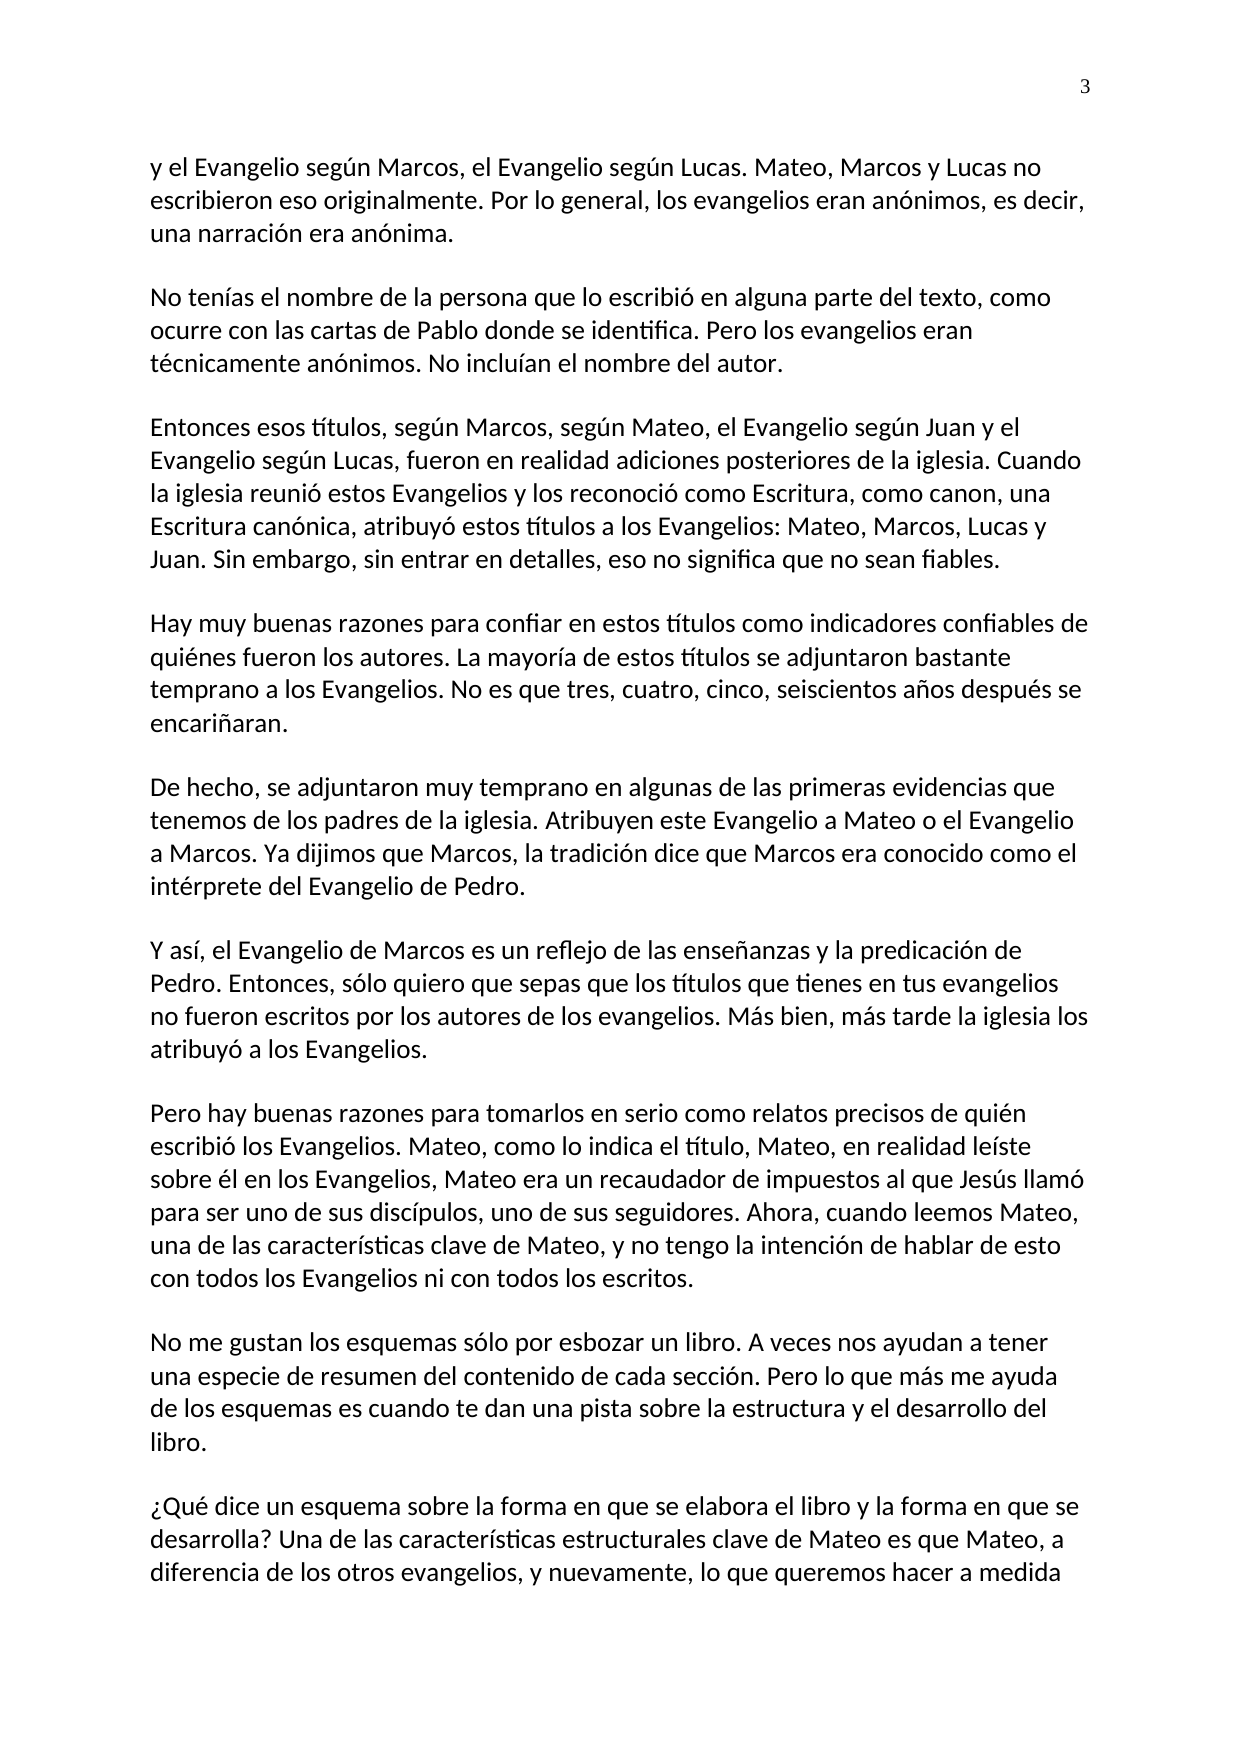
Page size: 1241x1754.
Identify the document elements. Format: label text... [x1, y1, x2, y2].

text De hecho, se adjuntaron muy temprano en algunas de las primeras evidencias que tenemos de los padres de la iglesia. Atribuyen este Evangelio a Mateo o el Evangelio a Marcos. Ya dijimos que Marcos, la tradición dice que Marcos era conocido como el intérprete del Evangelio de Pedro. [150, 770, 1090, 902]
text Entonces esos títulos, según Marcos, según Mateo, el Evangelio según Juan y el Evangelio según Lucas, fueron en realidad adiciones posteriores de la iglesia. Cuando la iglesia reunió estos Evangelios y los reconoció como Escritura, como canon, una Escritura canónica, atribuyó estos títulos a los Evangelios: Mateo, Marcos, Lucas y Juan. Sin embargo, sin entrar en detalles, eso no significa que no sean fiables. [150, 410, 1090, 576]
text Pero hay buenas razones para tomarlos en serio como relatos precisos de quién escribió los Evangelios. Mateo, como lo indica el título, Mateo, en realidad leíste sobre él en los Evangelios, Mateo era un recaudador de impuestos al que Jesús llamó para ser uno de sus discípulos, uno de sus seguidores. Ahora, cuando leemos Mateo, una de las características clave de Mateo, y no tengo la intención de hablar de esto con todos los Evangelios ni con todos los escritos. [150, 1096, 1090, 1294]
text No me gustan los esquemas sólo por esbozar un libro. A veces nos ayudan a tener una especie de resumen del contenido de cada sección. Pero lo que más me ayuda de los esquemas es cuando te dan una pista sobre la estructura y el desarrollo del libro. [150, 1326, 1090, 1458]
text Hay muy buenas razones para confiar en estos títulos como indicadores confiables de quiénes fueron los autores. La mayoría de estos títulos se adjuntaron bastante temprano a los Evangelios. No es que tres, cuatro, cinco, seiscientos años después se encariñaran. [150, 607, 1090, 739]
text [150, 150, 1090, 249]
text No tenías el nombre de la persona que lo escribió en alguna parte del texto, como ocurre con las cartas de Pablo donde se identifica. Pero los evangelios eran técnicamente anónimos. No incluían el nombre del autor. [150, 280, 1090, 379]
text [150, 1489, 1090, 1588]
text Y así, el Evangelio de Marcos es un reflejo de las enseñanzas y la predicación de Pedro. Entonces, sólo quiero que sepas que los títulos que tienes en tus evangelios no fueron escritos por los autores de los evangelios. Más bien, más tarde la iglesia los atribuyó a los Evangelios. [150, 933, 1090, 1065]
